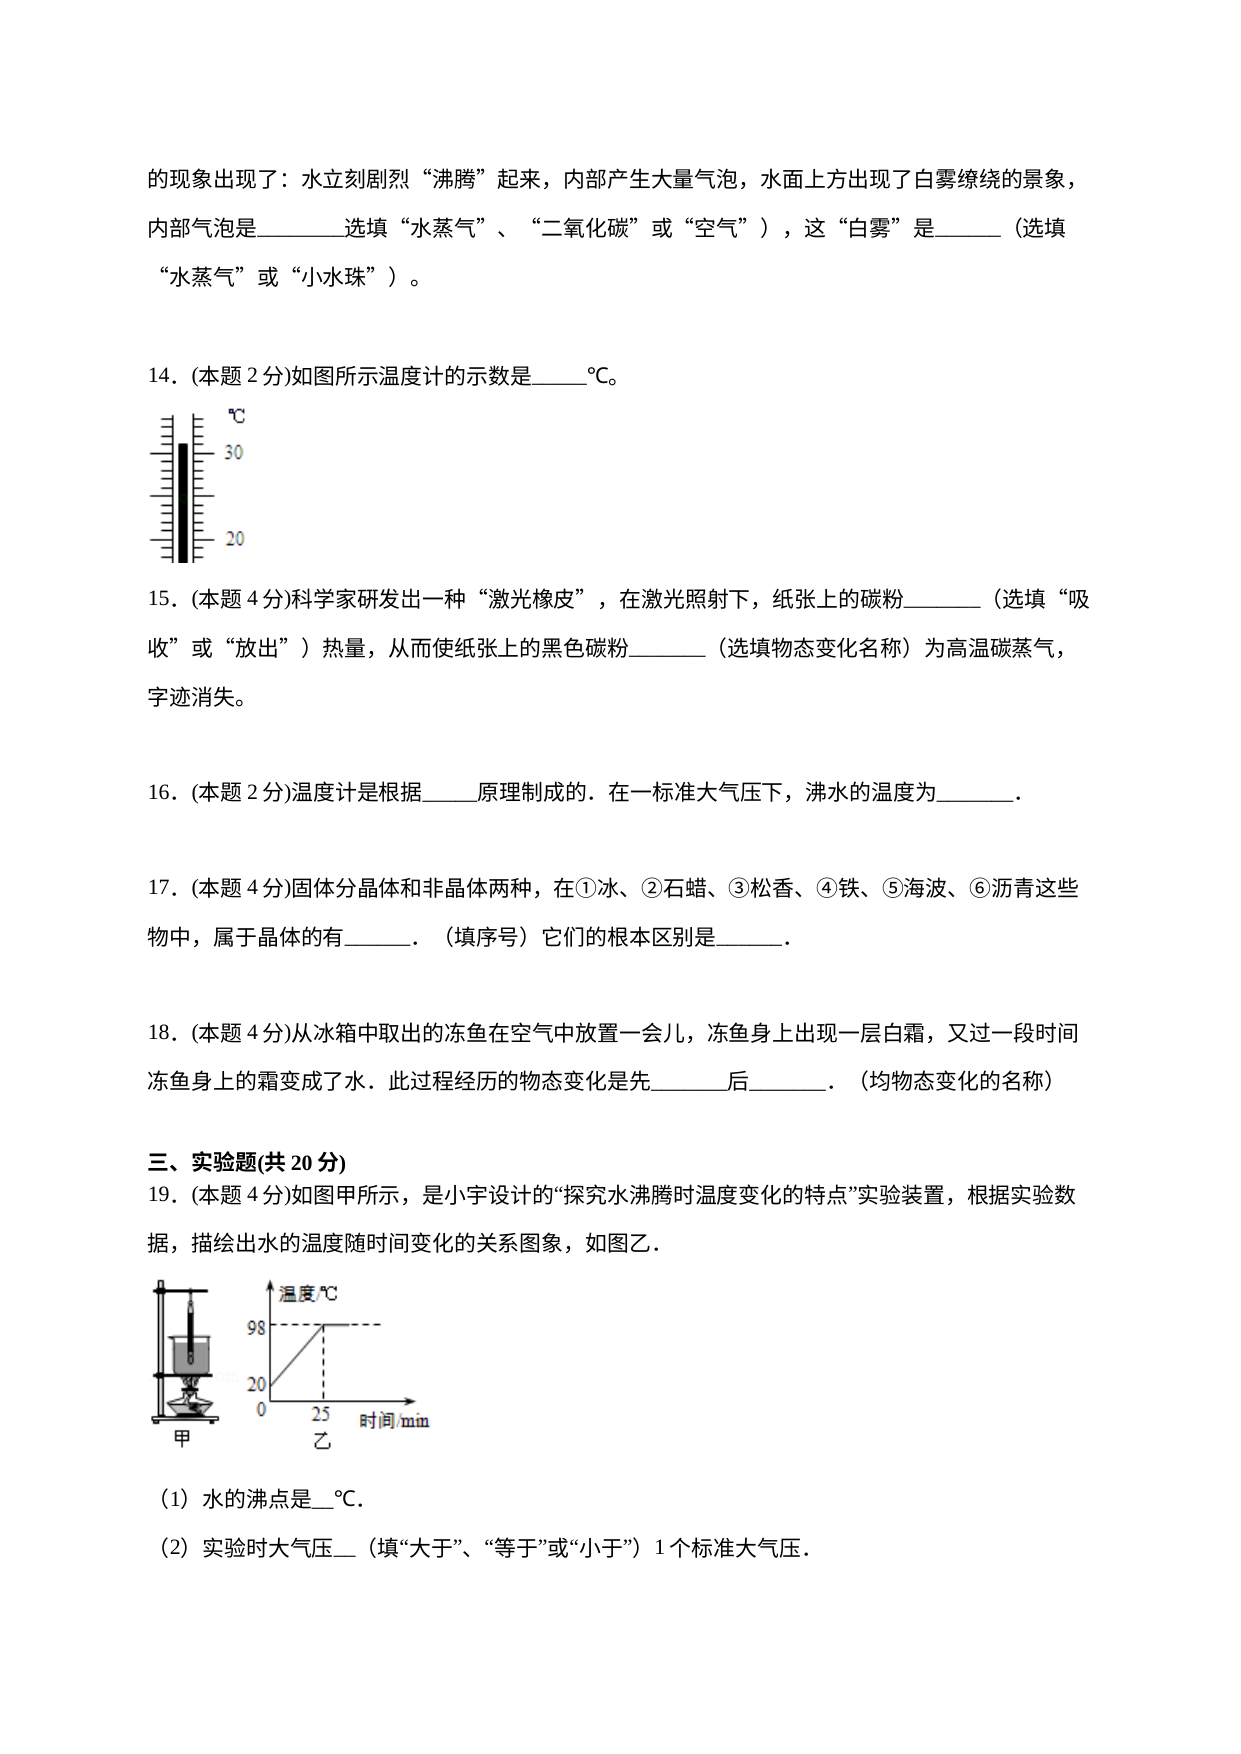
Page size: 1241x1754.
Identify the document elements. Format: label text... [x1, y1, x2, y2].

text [148, 162, 1089, 292]
text 16．(本题2分)温度计是根据_____原理制成的．在一标准大气压下，沸水的温度为_______． [148, 775, 1093, 807]
text 18．(本题4分)从冰箱中取出的冻鱼在空气中放置一会儿，冻鱼身上出现一层白霜，又过一段时间冻鱼身上的霜变成了水．此过程经历的物态变化是先_______后_______．（均物态变化的名称） [148, 1015, 1093, 1096]
text （1）水的沸点是__℃． [148, 1482, 1093, 1514]
picture [147, 406, 245, 563]
picture [147, 1274, 436, 1454]
text （2）实验时大气压__（填“大于”、“等于”或“小于”）1个标准大气压． [148, 1530, 1093, 1563]
text 三、实验题(共20分) [148, 1145, 1093, 1177]
text 19．(本题4分)如图甲所示，是小宇设计的“探究水沸腾时温度变化的特点”实验装置，根据实验数据，描绘出水的温度随时间变化的关系图象，如图乙． [148, 1177, 1093, 1258]
text 15．(本题4分)科学家硏发岀一种“激光橡皮”，在激光照射下，纸张上的碳粉_______（选填“吸收”或“放出”）热量，从而使纸张上的黑色碳粉_______（选填物态变化名称）为高温碳蒸气，字迹消失。 [148, 582, 1093, 712]
text 14．(本题2分)如图所示温度计的示数是_____℃。 [148, 358, 1093, 391]
text 17．(本题4分)固体分晶体和非晶体两种，在①冰、②石蜡、③松香、④铁、⑤海波、⑥沥青这些物中，属于晶体的有______．（填序号）它们的根本区别是______． [148, 871, 1093, 952]
